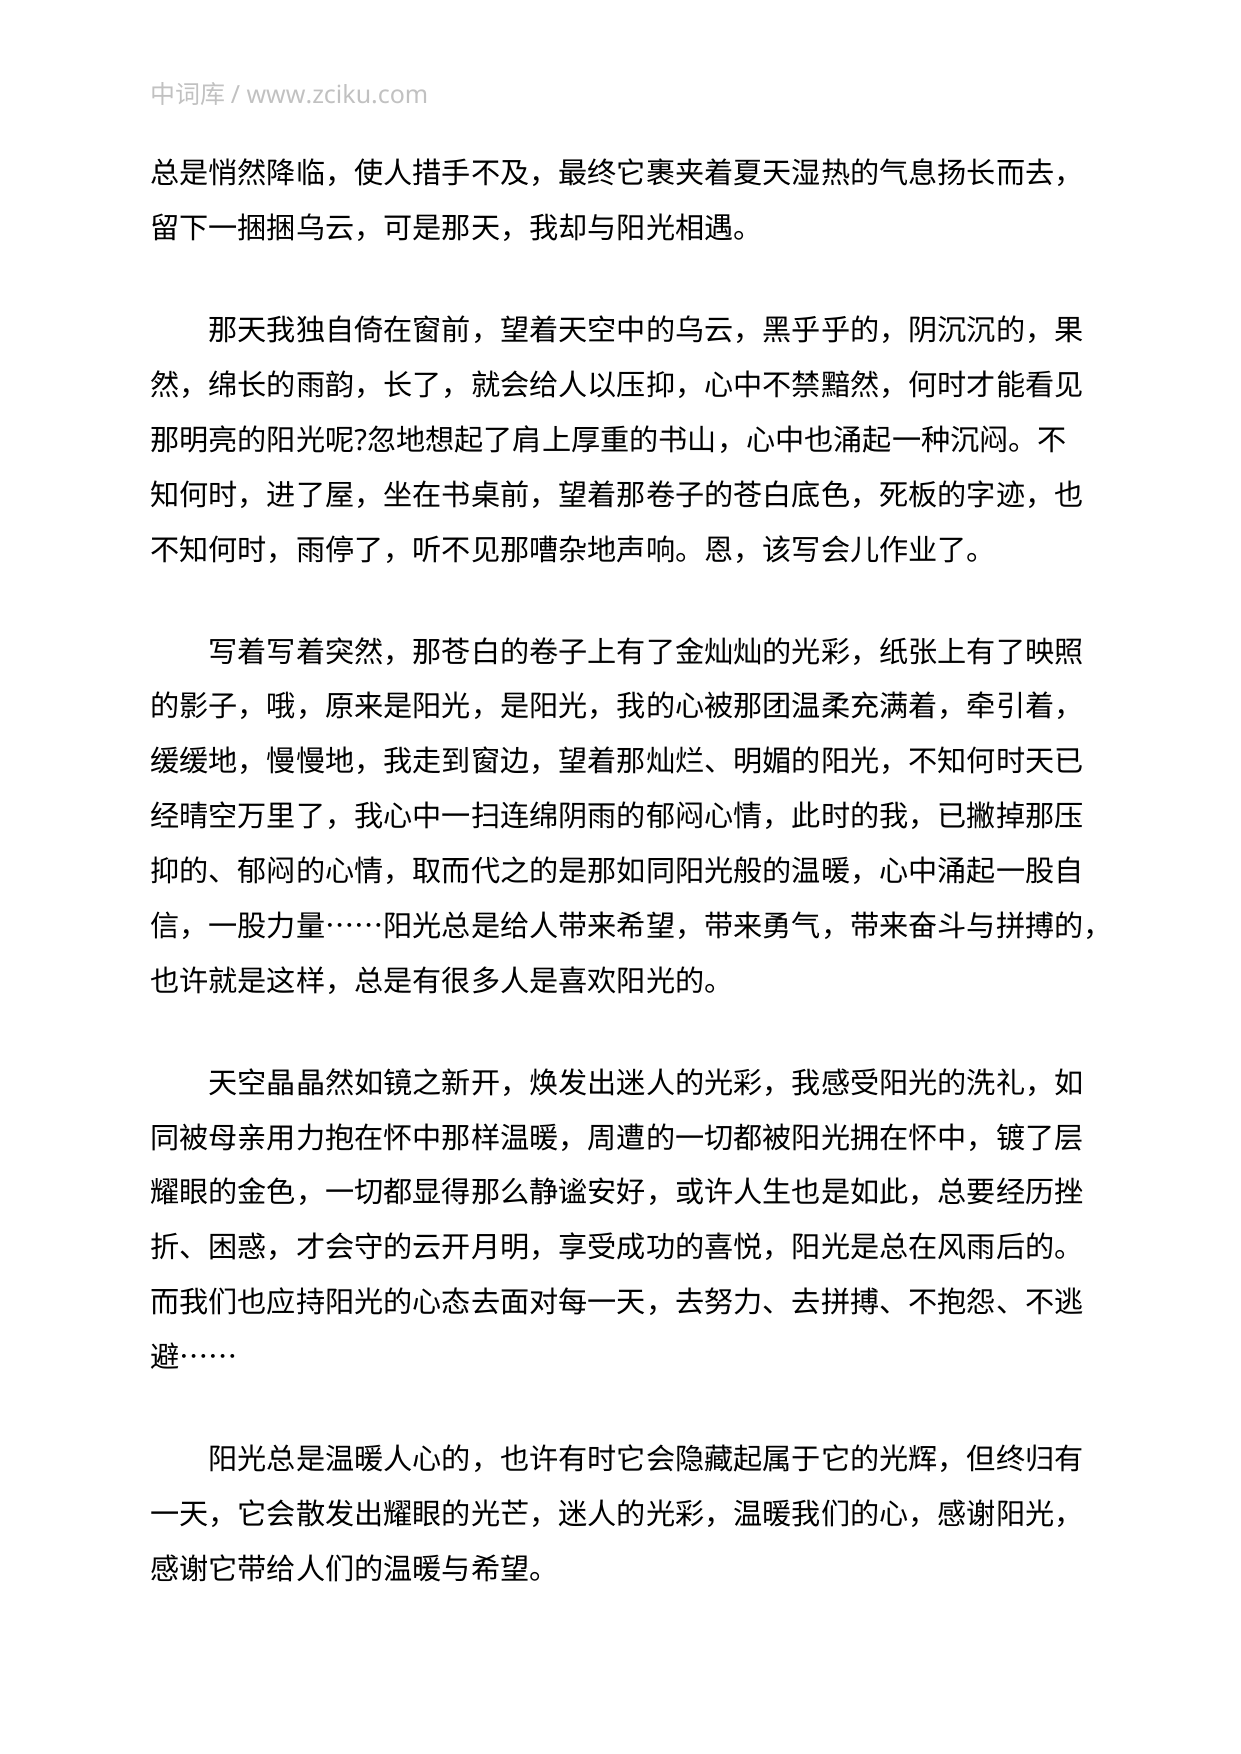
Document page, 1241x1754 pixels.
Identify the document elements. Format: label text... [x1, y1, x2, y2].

text 阳光总是温暖人心的，也许有时它会隐藏起属于它的光辉，但终归有一天，它会散发出耀眼的光芒，迷人的光彩，温暖我们的心，感谢阳光，感谢它带给人们的温暖与希望。 [150, 1436, 1090, 1588]
text 那天我独自倚在窗前，望着天空中的乌云，黑乎乎的，阴沉沉的，果然，绵长的雨韵，长了，就会给人以压抑，心中不禁黯然，何时才能看见那明亮的阳光呢?忽地想起了肩上厚重的书山，心中也涌起一种沉闷。不知何时，进了屋，坐在书桌前，望着那卷子的苍白底色，死板的字迹，也不知何时，雨停了，听不见那嘈杂地声响。恩，该写会儿作业了。 [150, 307, 1090, 569]
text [150, 150, 1090, 247]
text 写着写着突然，那苍白的卷子上有了金灿灿的光彩，纸张上有了映照的影子，哦，原来是阳光，是阳光，我的心被那团温柔充满着，牵引着，缓缓地，慢慢地，我走到窗边，望着那灿烂、明媚的阳光，不知何时天已经晴空万里了，我心中一扫连绵阴雨的郁闷心情，此时的我，已撇掉那压抑的、郁闷的心情，取而代之的是那如同阳光般的温暖，心中涌起一股自信，一股力量……阳光总是给人带来希望，带来勇气，带来奋斗与拼搏的，也许就是这样，总是有很多人是喜欢阳光的。 [150, 628, 1090, 1000]
text 天空晶晶然如镜之新开，焕发出迷人的光彩，我感受阳光的洗礼，如同被母亲用力抱在怀中那样温暖，周遭的一切都被阳光拥在怀中，镀了层耀眼的金色，一切都显得那么静谧安好，或许人生也是如此，总要经历挫折、困惑，才会守的云开月明，享受成功的喜悦，阳光是总在风雨后的。而我们也应持阳光的心态去面对每一天，去努力、去拼搏、不抱怨、不逃避…… [150, 1059, 1090, 1376]
